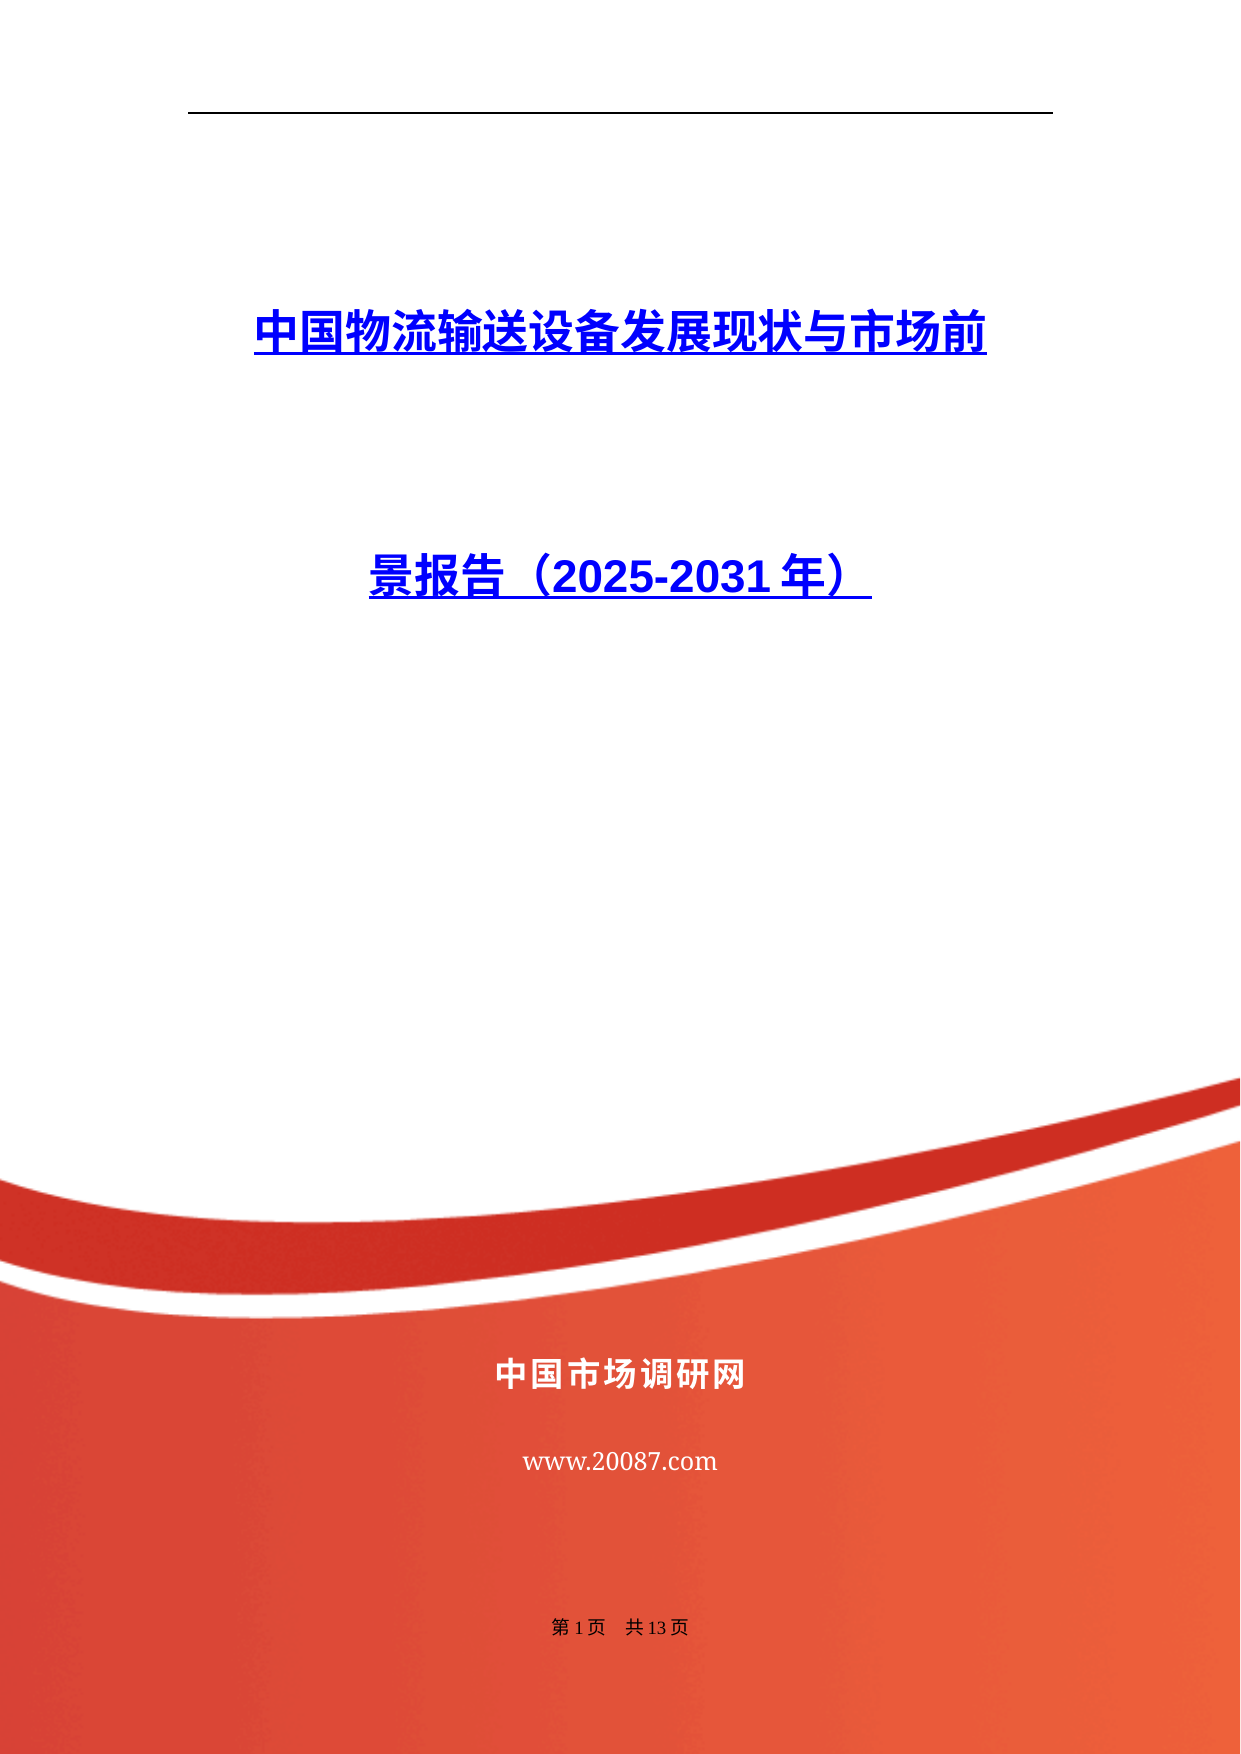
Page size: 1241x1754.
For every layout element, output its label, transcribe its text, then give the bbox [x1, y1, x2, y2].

picture [0, 1006, 1241, 1754]
subtitle 中国市场调研网 [187, 1339, 1053, 1404]
table_header 中国物流输送设备发展现状与市场前景报告（2025-2031年） [188, 207, 1053, 773]
text www.20087.com [187, 1428, 1053, 1493]
